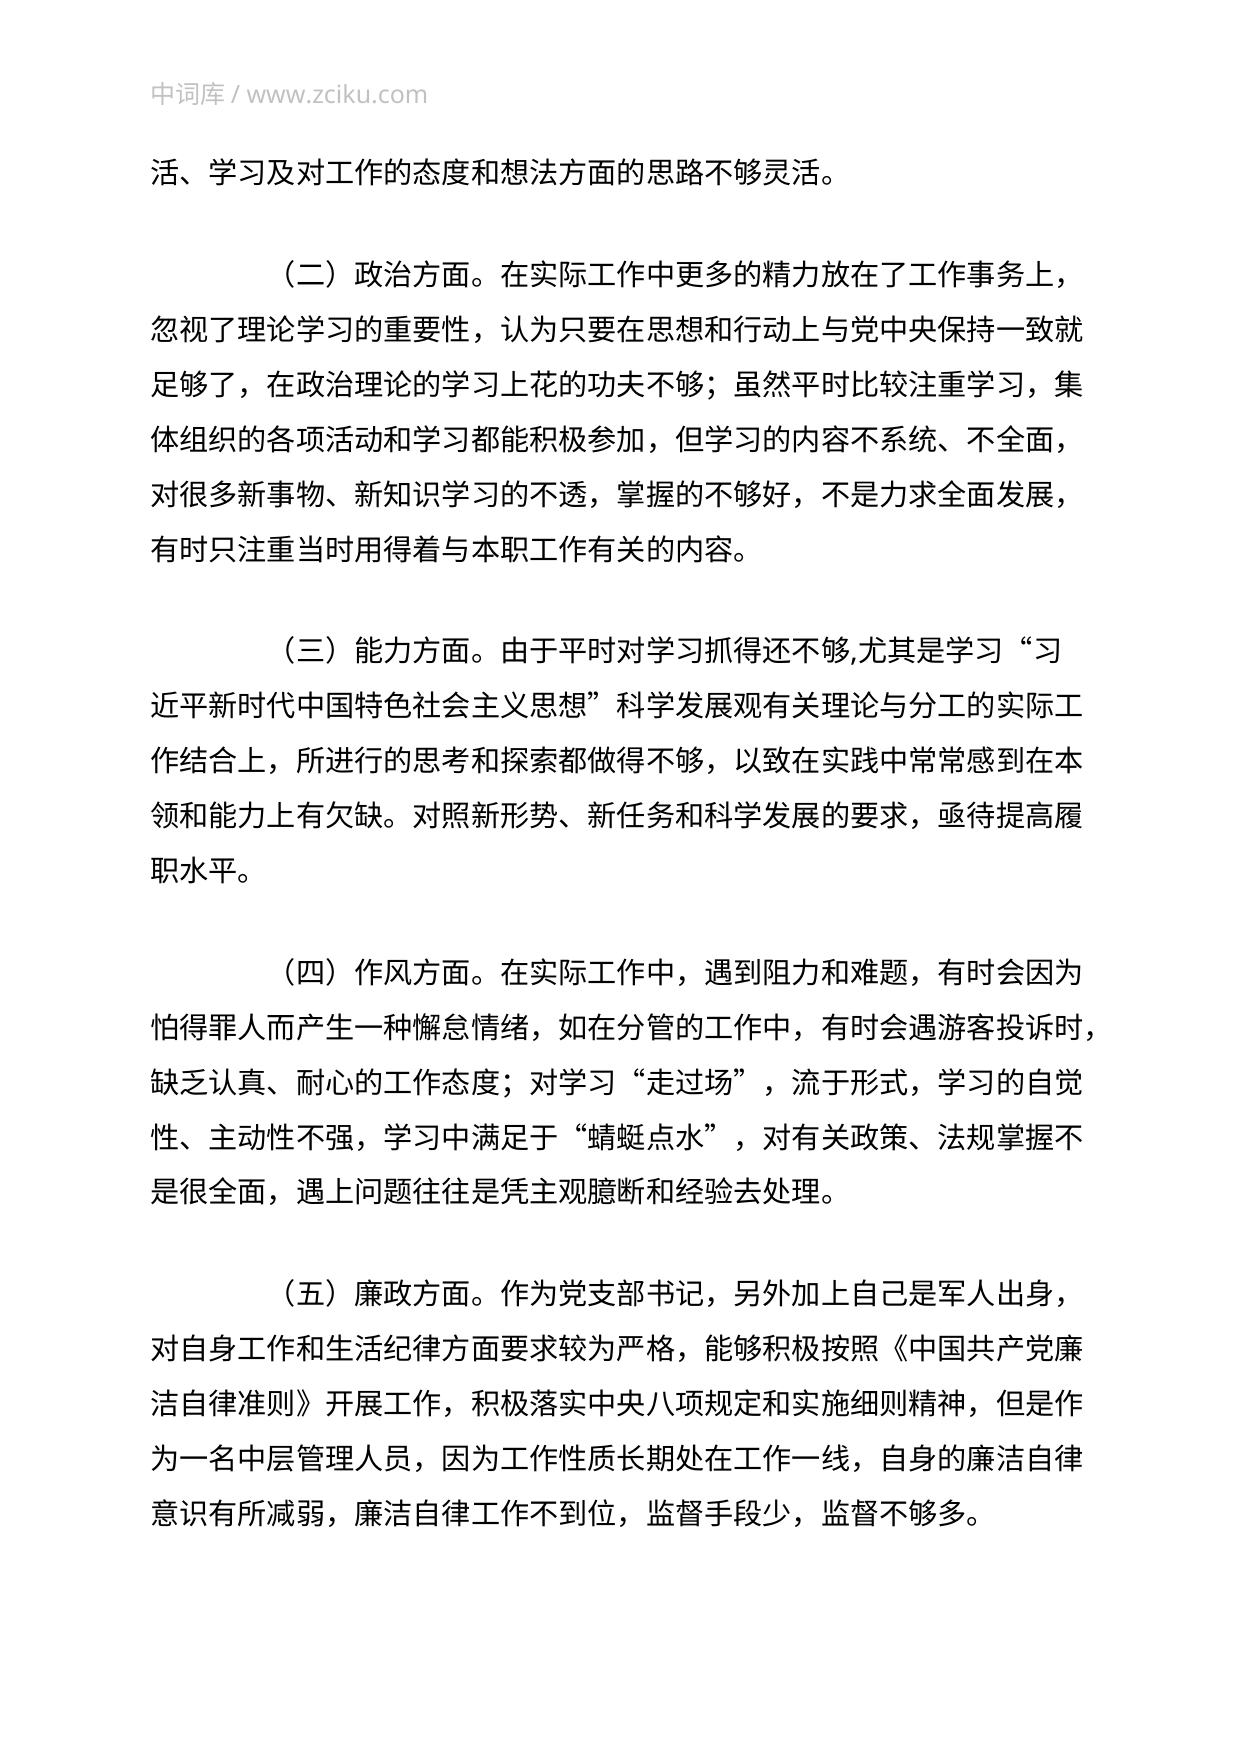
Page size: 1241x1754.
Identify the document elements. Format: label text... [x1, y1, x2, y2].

text （二）政治方面。在实际工作中更多的精力放在了工作事务上，忽视了理论学习的重要性，认为只要在思想和行动上与党中央保持一致就足够了，在政治理论的学习上花的功夫不够；虽然平时比较注重学习，集体组织的各项活动和学习都能积极参加，但学习的内容不系统、不全面，对很多新事物、新知识学习的不透，掌握的不够好，不是力求全面发展，有时只注重当时用得着与本职工作有关的内容。 [150, 252, 1090, 568]
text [150, 150, 1090, 192]
text （四）作风方面。在实际工作中，遇到阻力和难题，有时会因为怕得罪人而产生一种懈怠情绪，如在分管的工作中，有时会遇游客投诉时，缺乏认真、耐心的工作态度；对学习“走过场”，流于形式，学习的自觉性、主动性不强，学习中满足于“蜻蜓点水”，对有关政策、法规掌握不是很全面，遇上问题往往是凭主观臆断和经验去处理。 [150, 949, 1090, 1211]
text （五）廉政方面。作为党支部书记，另外加上自己是军人出身，对自身工作和生活纪律方面要求较为严格，能够积极按照《中国共产党廉洁自律准则》开展工作，积极落实中央八项规定和实施细则精神，但是作为一名中层管理人员，因为工作性质长期处在工作一线，自身的廉洁自律意识有所减弱，廉洁自律工作不到位，监督手段少，监督不够多。 [150, 1271, 1090, 1533]
text （三）能力方面。由于平时对学习抓得还不够,尤其是学习“习近平新时代中国特色社会主义思想”科学发展观有关理论与分工的实际工作结合上，所进行的思考和探索都做得不够，以致在实践中常常感到在本领和能力上有欠缺。对照新形势、新任务和科学发展的要求，亟待提高履职水平。 [150, 628, 1090, 890]
